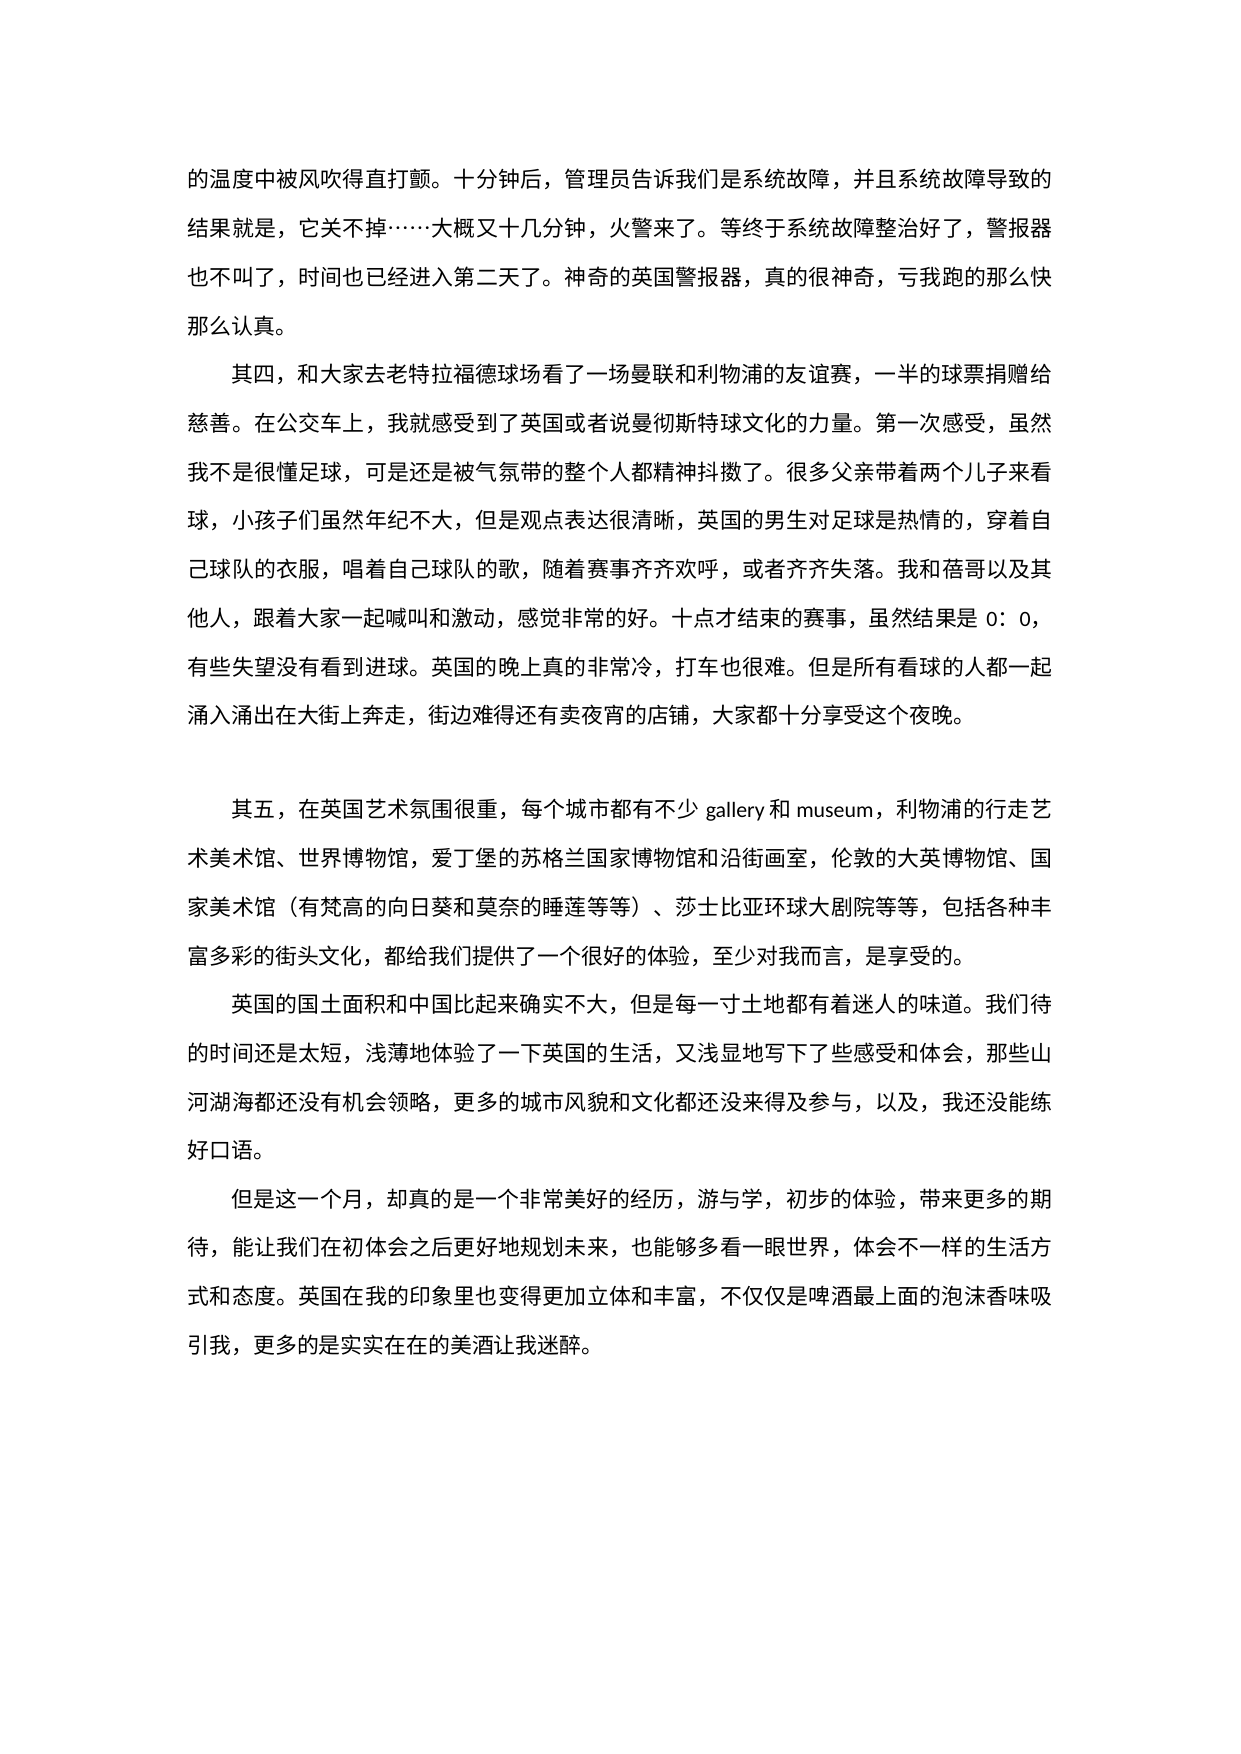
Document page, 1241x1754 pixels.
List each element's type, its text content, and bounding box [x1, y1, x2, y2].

text 其五，在英国艺术氛围很重，每个城市都有不少gallery和museum，利物浦的行走艺术美术馆、世界博物馆，爱丁堡的苏格兰国家博物馆和沿街画室，伦敦的大英博物馆、国家美术馆（有梵高的向日葵和莫奈的睡莲等等）、莎士比亚环球大剧院等等，包括各种丰富多彩的街头文化，都给我们提供了一个很好的体验，至少对我而言，是享受的。 [187, 792, 1053, 971]
text 其四，和大家去老特拉福德球场看了一场曼联和利物浦的友谊赛，一半的球票捐赠给慈善。在公交车上，我就感受到了英国或者说曼彻斯特球文化的力量。第一次感受，虽然我不是很懂足球，可是还是被气氛带的整个人都精神抖擞了。很多父亲带着两个儿子来看球，小孩子们虽然年纪不大，但是观点表达很清晰，英国的男生对足球是热情的，穿着自己球队的衣服，唱着自己球队的歌，随着赛事齐齐欢呼，或者齐齐失落。我和蓓哥以及其他人，跟着大家一起喊叫和激动，感觉非常的好。十点才结束的赛事，虽然结果是0：0，有些失望没有看到进球。英国的晚上真的非常冷，打车也很难。但是所有看球的人都一起涌入涌出在大街上奔走，街边难得还有卖夜宵的店铺，大家都十分享受这个夜晚。 [187, 357, 1053, 730]
text 英国的国土面积和中国比起来确实不大，但是每一寸土地都有着迷人的味道。我们待的时间还是太短，浅薄地体验了一下英国的生活，又浅显地写下了些感受和体会，那些山河湖海都还没有机会领略，更多的城市风貌和文化都还没来得及参与，以及，我还没能练好口语。 [187, 987, 1053, 1165]
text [187, 162, 1053, 341]
text 但是这一个月，却真的是一个非常美好的经历，游与学，初步的体验，带来更多的期待，能让我们在初体会之后更好地规划未来，也能够多看一眼世界，体会不一样的生活方式和态度。英国在我的印象里也变得更加立体和丰富，不仅仅是啤酒最上面的泡沫香味吸引我，更多的是实实在在的美酒让我迷醉。 [187, 1181, 1053, 1360]
